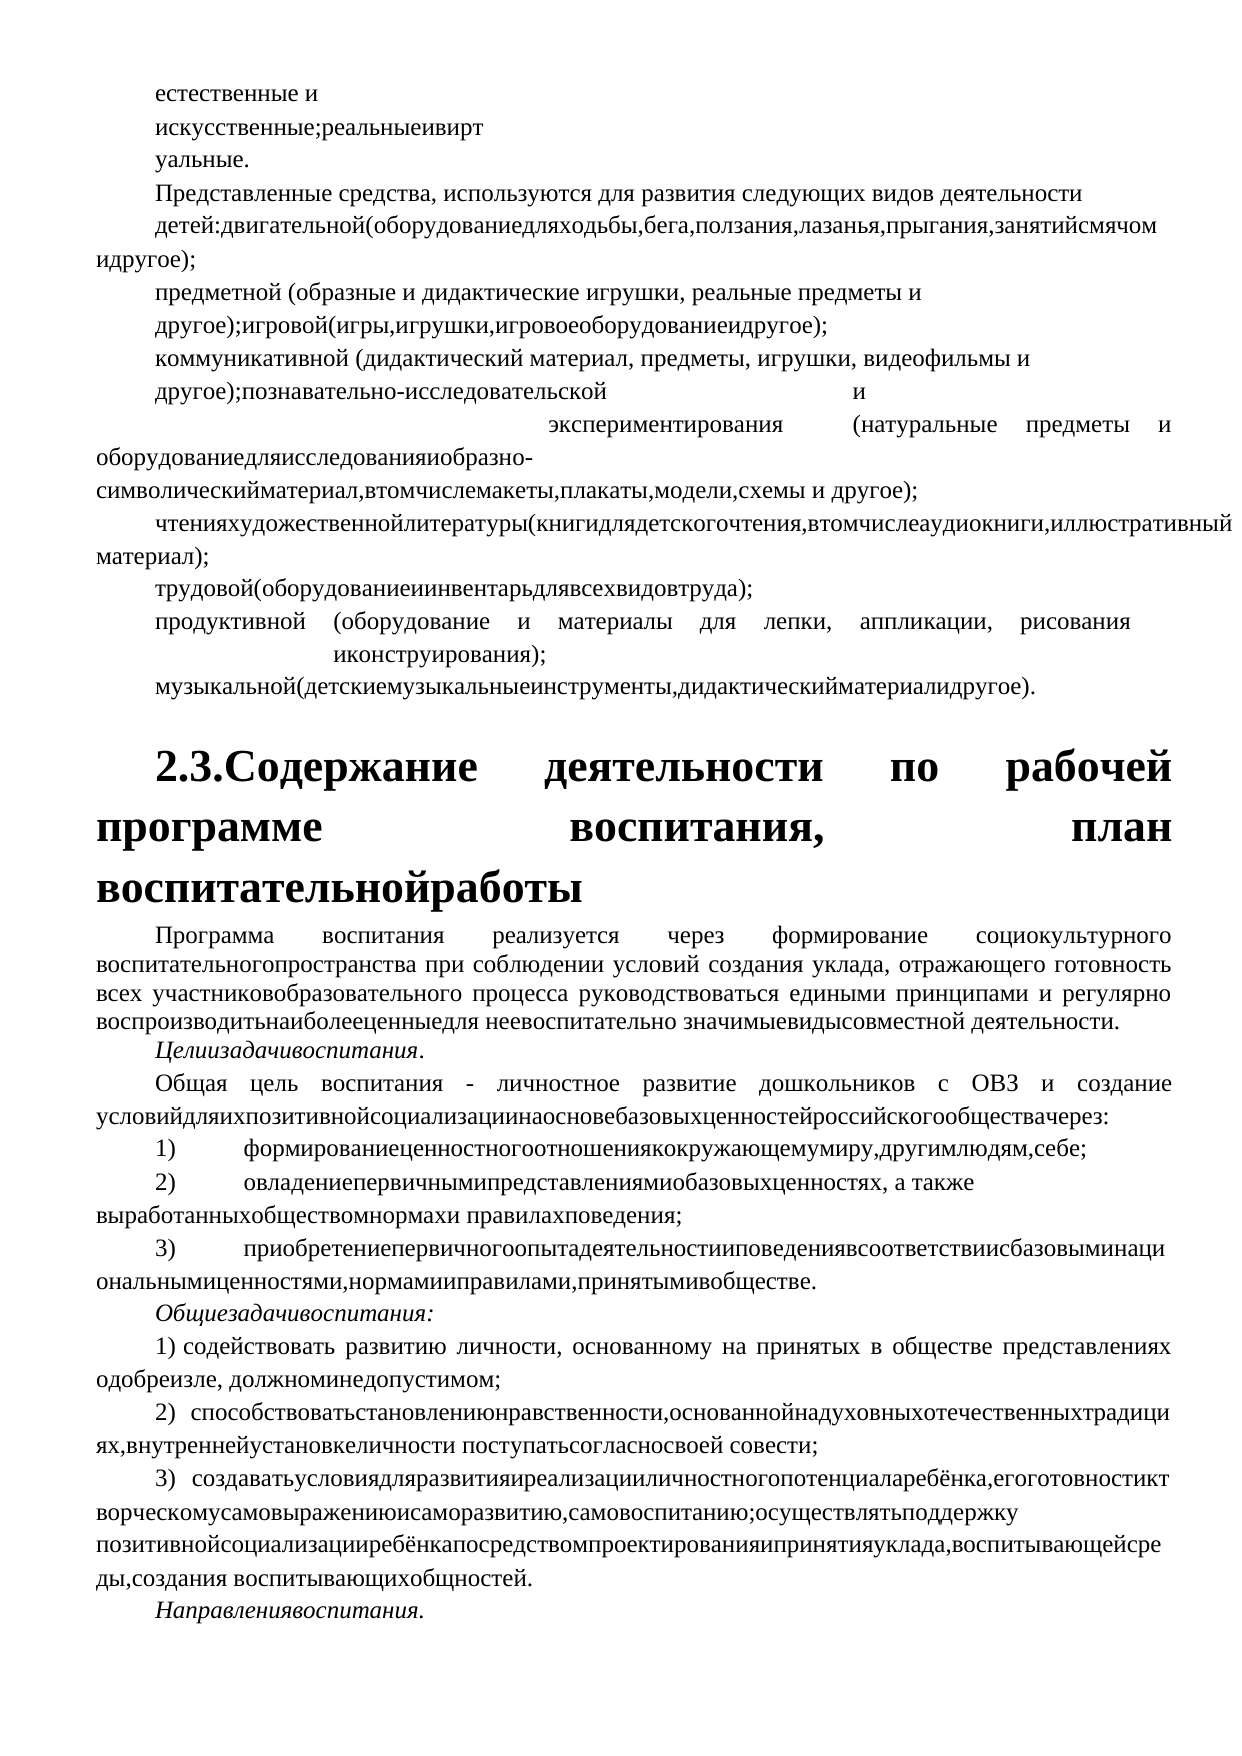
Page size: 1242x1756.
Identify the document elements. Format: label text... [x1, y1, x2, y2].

text предметной (образные и дидактические игрушки, реальные предметы и другое);игровой(игры,игрушки,игровоеоборудованиеидругое); [155, 277, 1017, 338]
text музыкальной(детскиемузыкальныеинструменты,дидактическийматериалидругое). [155, 672, 1237, 701]
text Направлениявоспитания. [155, 1596, 1237, 1624]
text Представленные средства, используются для развития следующих видов деятельности детей:двигательной(оборудованиедляходьбы,бега,ползания,лазанья,прыгания,занятийсмячом [155, 178, 1237, 239]
list овладениепервичнымипредставлениямиобазовыхценностях, а также выработанныхобществомнормахи правилахповедения; [96, 1167, 1172, 1228]
text продуктивной (оборудование и материалы для лепки, аппликации, рисования иконструирования); [96, 606, 1172, 668]
text Общиезадачивоспитания: [155, 1299, 1237, 1327]
list способствоватьстановлениюнравственности,основаннойнадуховныхотечественныхтрадициях,внутреннейустановкеличности поступатьсогласносвоей совести; [96, 1397, 1172, 1459]
text естественные и искусственные;реальныеивиртуальные. [155, 78, 493, 173]
list содействовать развитию личности, основанному на принятых в обществе представлениях одобреизле, должноминедопустимом; [96, 1331, 1172, 1393]
text трудовой(оборудованиеиинвентарьдлявсехвидовтруда); [155, 574, 1237, 602]
text коммуникативной (дидактический материал, предметы, игрушки, видеофильмы и другое);познавательно-исследовательской и экспериментирования (натуральные предметы и [155, 343, 1172, 437]
text Программа воспитания реализуется через формирование социокультурного воспитательногопространства при соблюдении условий создания уклада, отражающего готовность всех участниковобразовательного процесса руководствоваться едиными принципами и регулярно воспроизводитьнаиболееценныедля неевоспитательно значимыевидысовместной деятельности. [96, 920, 1172, 1035]
text Общая цель воспитания - личностное развитие дошкольников с ОВЗ и создание условийдляихпозитивнойсоциализациинаосновебазовыхценностейроссийскогообществачерез: [96, 1068, 1173, 1129]
text чтенияхудожественнойлитературы(книгидлядетскогочтения,втомчислеаудиокниги,иллюстративныйматериал); [96, 508, 1237, 569]
list формированиеценностногоотношениякокружающемумиру,другимлюдям,себе; [155, 1134, 1237, 1162]
text Целиизадачивоспитания. [155, 1035, 1237, 1064]
list приобретениепервичногоопытадеятельностииповедениявсоответствиисбазовыминациональнымиценностями,нормамииправилами,принятымивобществе. [96, 1233, 1172, 1294]
subtitle 2.3.Содержание деятельности по рабочей программе воспитания, план воспитательнойработы [96, 738, 1173, 912]
list создаватьусловиядляразвитияиреализацииличностногопотенциаларебёнка,егоготовностиктворческомусамовыражениюисаморазвитию,самовоспитанию;осуществлятьподдержку позитивнойсоциализацииребёнкапосредствомпроектированияипринятияуклада,воспитывающейсреды,создания воспитывающихобщностей. [96, 1463, 1172, 1591]
text оборудованиедляисследованияиобразно-символическийматериал,втомчислемакеты,плакаты,модели,схемы и другое); [96, 442, 1237, 503]
text идругое); [96, 244, 1237, 272]
